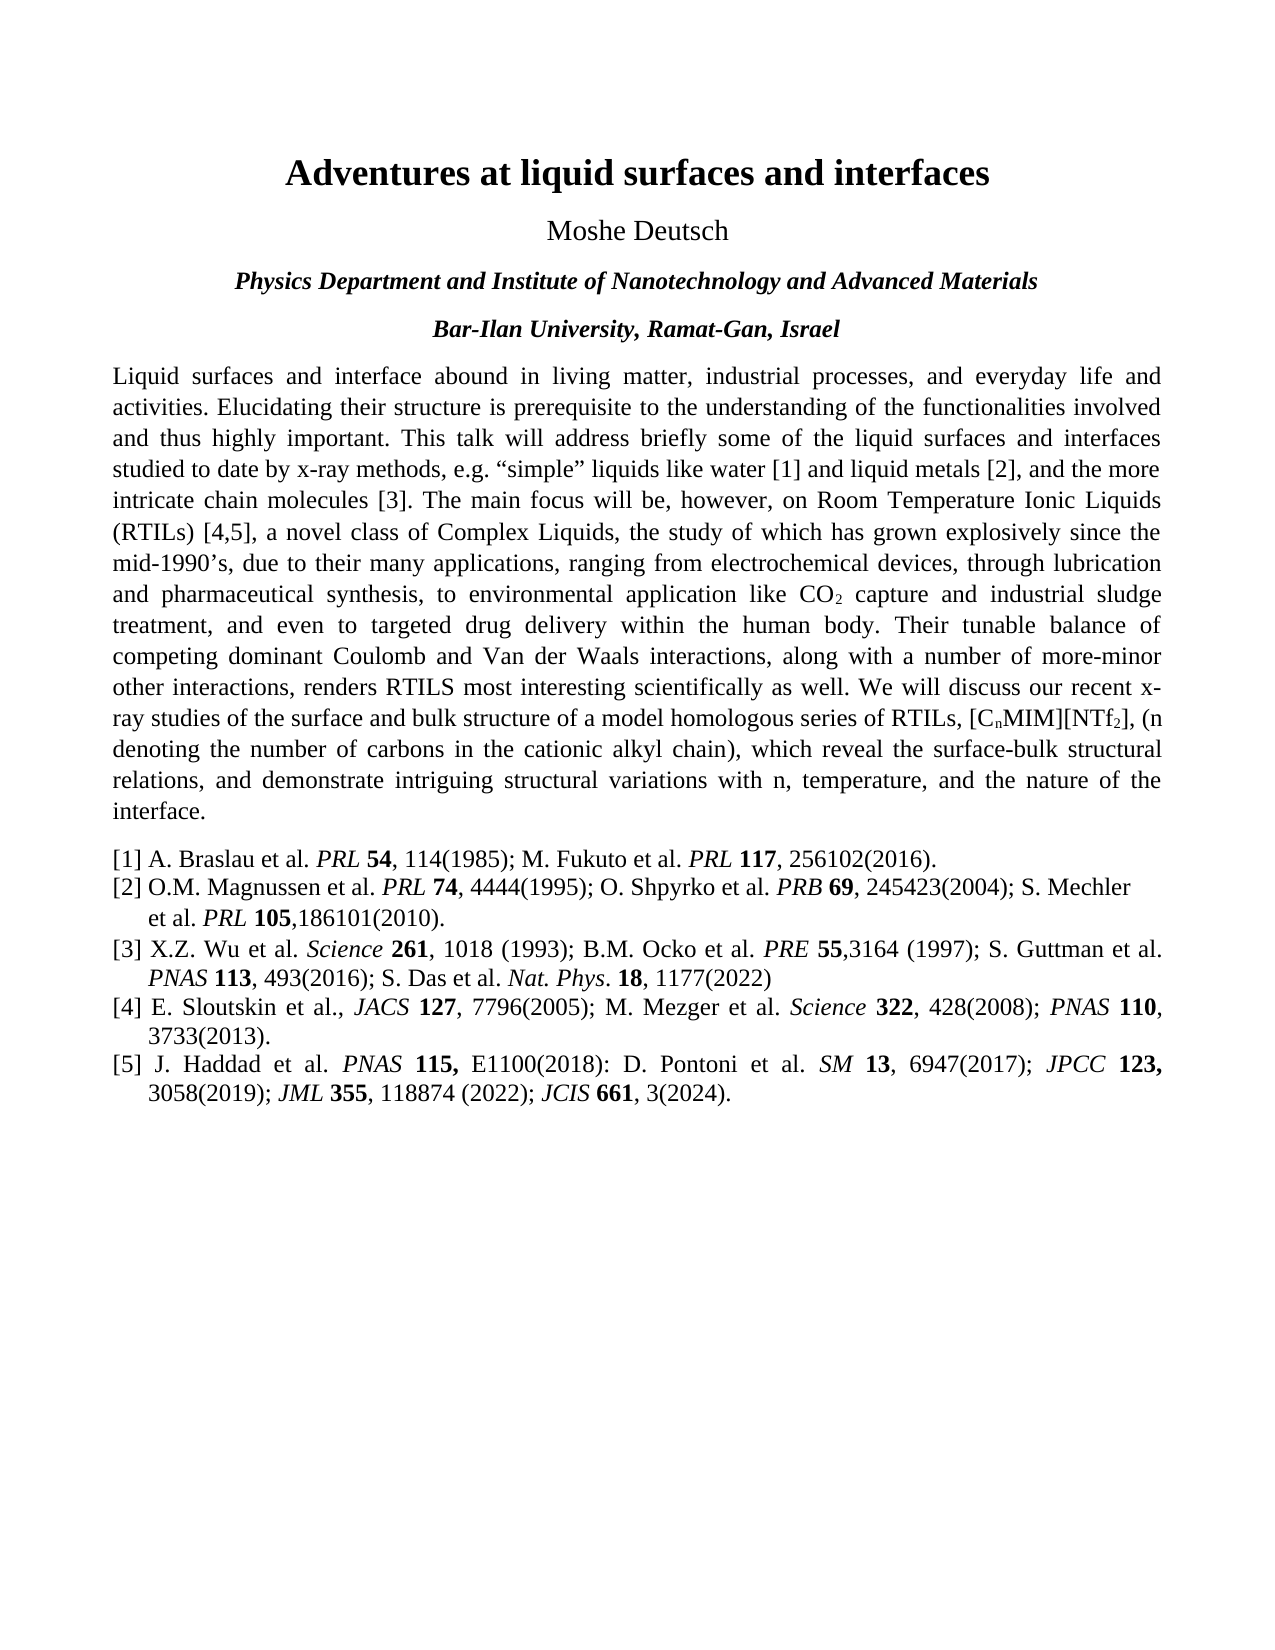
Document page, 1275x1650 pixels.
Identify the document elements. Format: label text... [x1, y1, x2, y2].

text Physics Department and Institute of Nanotechnology and Advanced Materials [112, 266, 1162, 295]
text Adventures at liquid surfaces and interfaces [112, 150, 1162, 193]
text Liquid surfaces and interface abound in living matter, industrial processes, and everyday life and activities. Elucidating their structure is prerequisite to the understanding of the functionalities involved and thus highly important. This talk will address briefly some of the liquid surfaces and interfaces studied to date by x-ray methods, e.g. “simple” liquids like water [1] and liquid metals [2], and the more intricate chain molecules [3]. The main focus will be, however, on Room Temperature Ionic Liquids (RTILs) [4,5], a novel class of Complex Liquids, the study of which has grown explosively since the mid-1990’s, due to their many applications, ranging from electrochemical devices, through lubrication and pharmaceutical synthesis, to environmental application like CO2 capture and industrial sludge treatment, and even to targeted drug delivery within the human body. Their tunable balance of competing dominant Coulomb and Van der Waals interactions, along with a number of more-minor other interactions, renders RTILS most interesting scientifically as well. We will discuss our recent x-ray studies of the surface and bulk structure of a model homologous series of RTILs, [CnMIM][NTf2], (n denoting the number of carbons in the cationic alkyl chain), which reveal the surface-bulk structural relations, and demonstrate intriguing structural variations with n, temperature, and the nature of the interface. [112, 361, 1162, 825]
text [4] E. Sloutskin et al., JACS 127, 7796(2005); M. Mezger et al. Science 322, 428(2008); PNAS 110, 3733(2013). [112, 992, 1162, 1049]
text [3] X.Z. Wu et al. Science 261, 1018 (1993); B.M. Ocko et al. PRE 55,3164 (1997); S. Guttman et al. PNAS 113, 493(2016); S. Das et al. Nat. Phys. 18, 1177(2022) [112, 934, 1162, 992]
text [5] J. Haddad et al. PNAS 115, E1100(2018): D. Pontoni et al. SM 13, 6947(2017); JPCC 123, 3058(2019); JML 355, 118874 (2022); JCIS 661, 3(2024). [112, 1049, 1162, 1107]
text Bar-Ilan University, Ramat-Gan, Israel [112, 314, 1162, 342]
text [2] O.M. Magnussen et al. PRL 74, 4444(1995); O. Shpyrko et al. PRB 69, 245423(2004); S. Mechler et al. PRL 105,186101(2010). [112, 872, 1162, 932]
text Moshe Deutsch [112, 213, 1162, 247]
text [1] A. Braslau et al. PRL 54, 114(1985); M. Fukuto et al. PRL 117, 256102(2016). [112, 844, 1162, 872]
